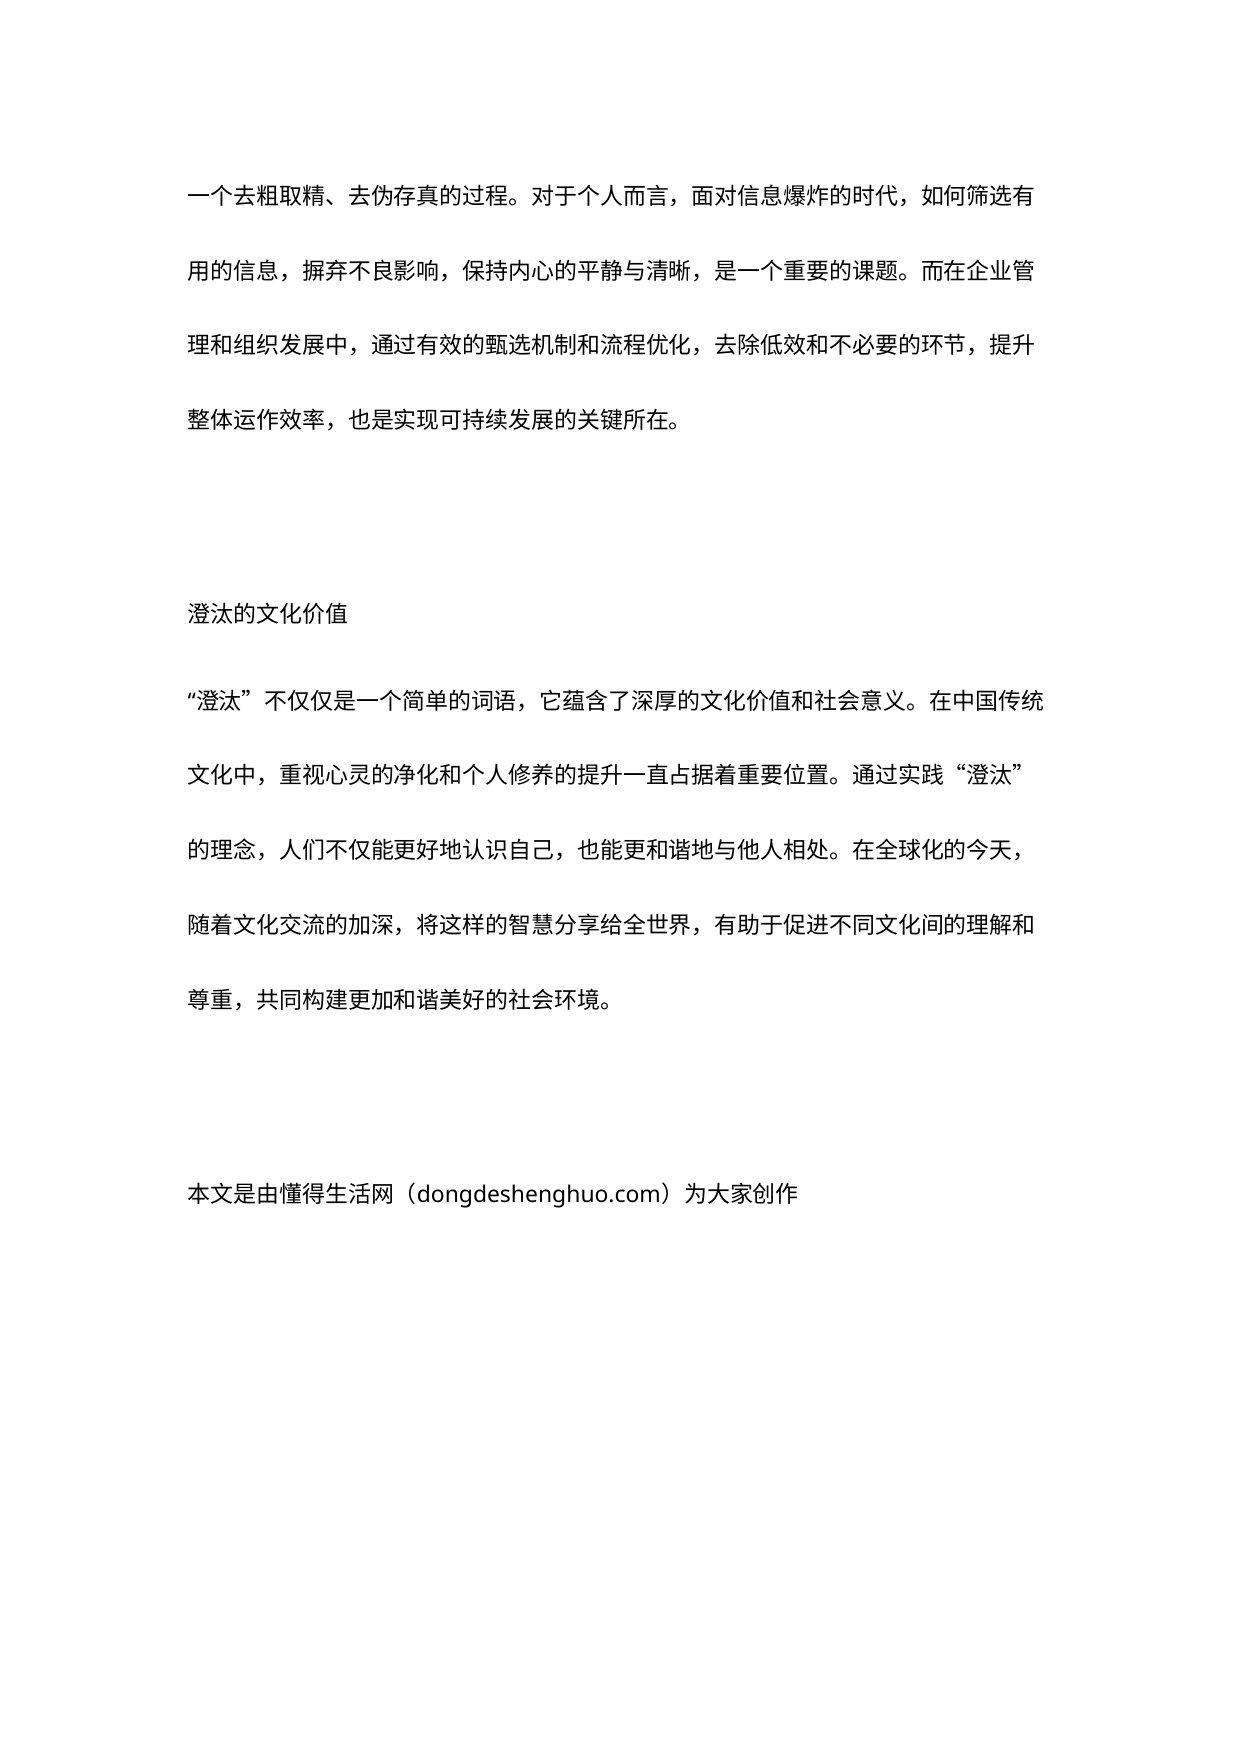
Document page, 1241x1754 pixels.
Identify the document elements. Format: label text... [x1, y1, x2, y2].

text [187, 162, 1053, 451]
text “澄汰”不仅仅是一个简单的词语，它蕴含了深厚的文化价值和社会意义。在中国传统文化中，重视心灵的净化和个人修养的提升一直占据着重要位置。通过实践“澄汰”的理念，人们不仅能更好地认识自己，也能更和谐地与他人相处。在全球化的今天，随着文化交流的加深，将这样的智慧分享给全世界，有助于促进不同文化间的理解和尊重，共同构建更加和谐美好的社会环境。 [187, 667, 1053, 1031]
text 澄汰的文化价值 [187, 580, 1053, 645]
text 本文是由懂得生活网（dongdeshenghuo.com）为大家创作 [187, 1160, 1053, 1225]
